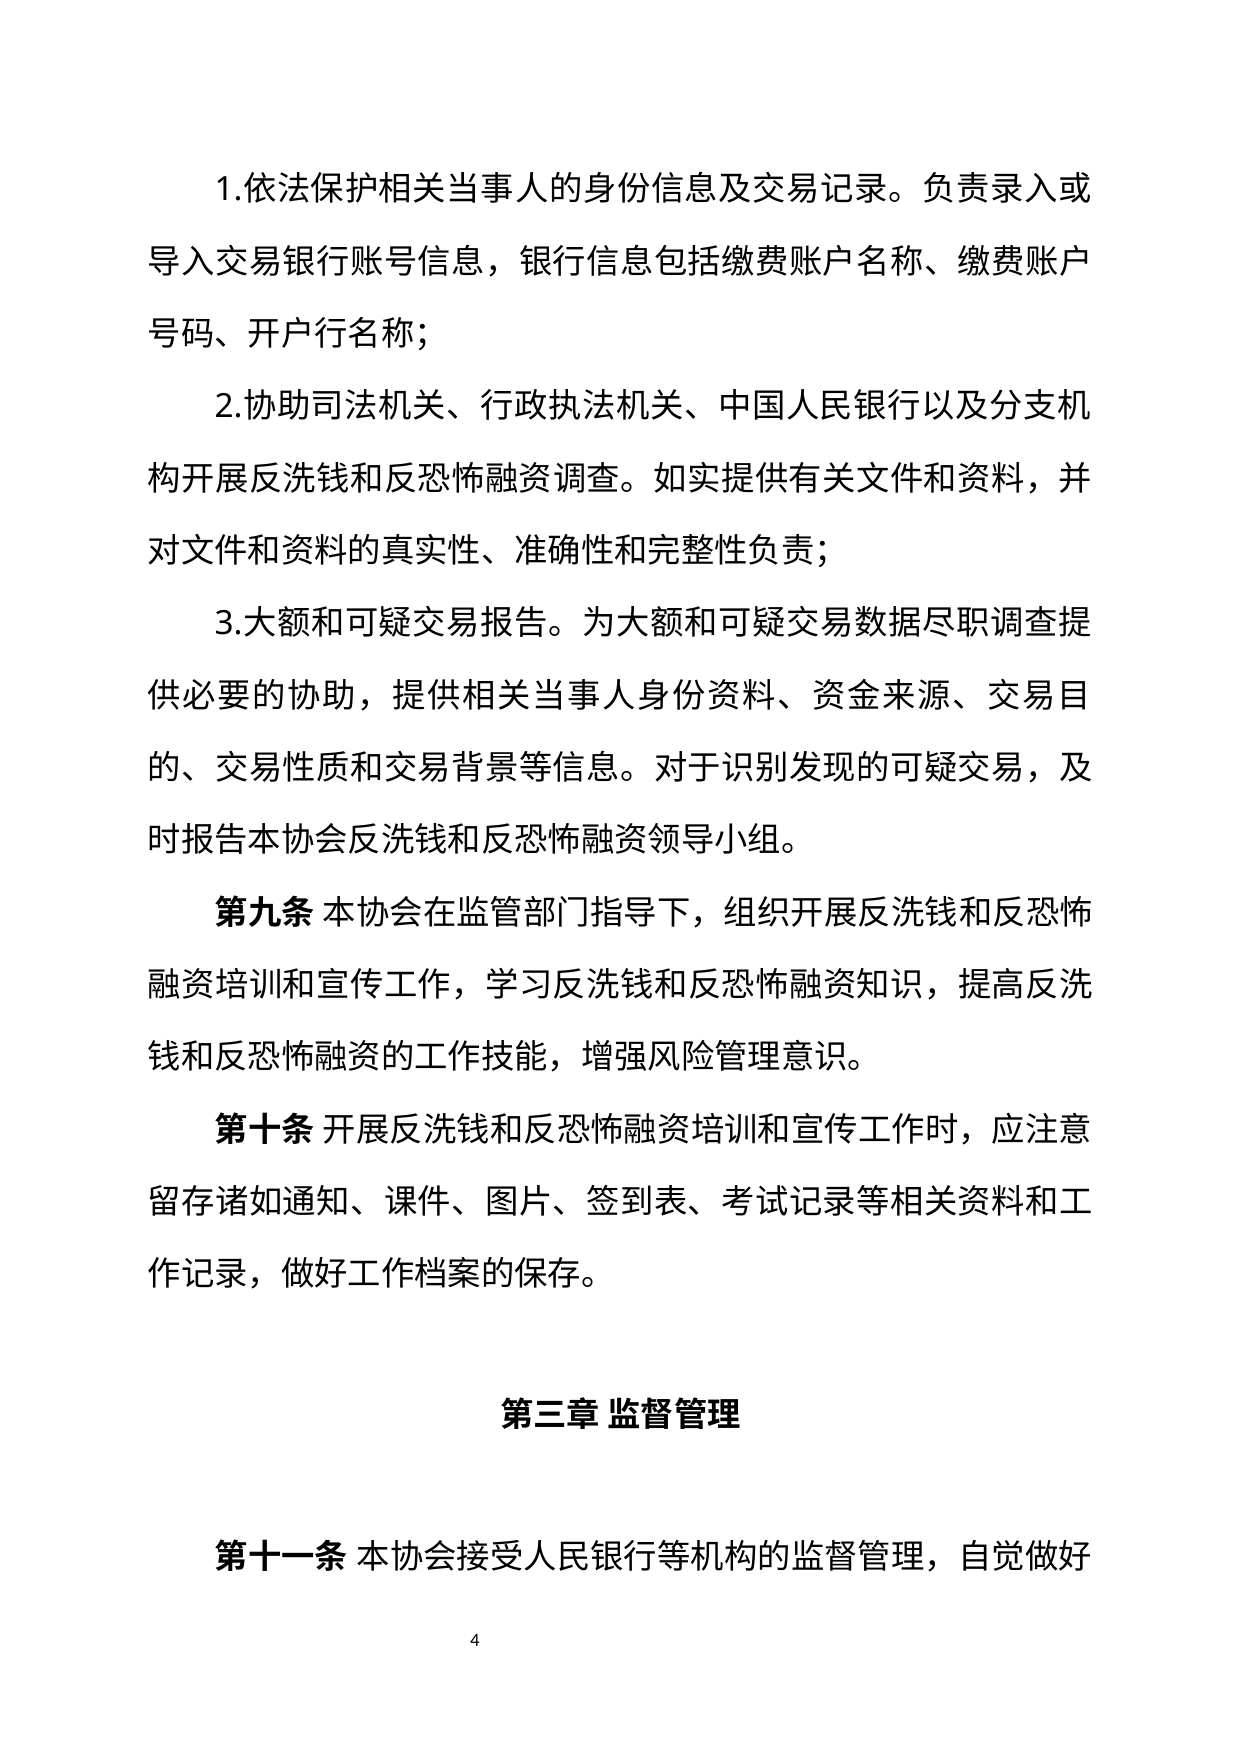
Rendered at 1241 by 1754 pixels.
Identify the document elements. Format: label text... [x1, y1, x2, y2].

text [148, 1530, 1093, 1578]
text 第九条 本协会在监管部门指导下，组织开展反洗钱和反恐怖融资培训和宣传工作，学习反洗钱和反恐怖融资知识，提高反洗钱和反恐怖融资的工作技能，增强风险管理意识。 [148, 886, 1093, 1078]
text 1.依法保护相关当事人的身份信息及交易记录。负责录入或导入交易银行账号信息，银行信息包括缴费账户名称、缴费账户号码、开户行名称； [148, 162, 1093, 355]
text 第十条 开展反洗钱和反恐怖融资培训和宣传工作时，应注意留存诸如通知、课件、图片、签到表、考试记录等相关资料和工作记录，做好工作档案的保存。 [148, 1102, 1093, 1295]
text 3.大额和可疑交易报告。为大额和可疑交易数据尽职调查提供必要的协助，提供相关当事人身份资料、资金来源、交易目的、交易性质和交易背景等信息。对于识别发现的可疑交易，及时报告本协会反洗钱和反恐怖融资领导小组。 [148, 596, 1093, 861]
text 第三章 监督管理 [148, 1387, 1093, 1436]
text 2.协助司法机关、行政执法机关、中国人民银行以及分支机构开展反洗钱和反恐怖融资调查。如实提供有关文件和资料，并对文件和资料的真实性、准确性和完整性负责； [148, 379, 1093, 572]
